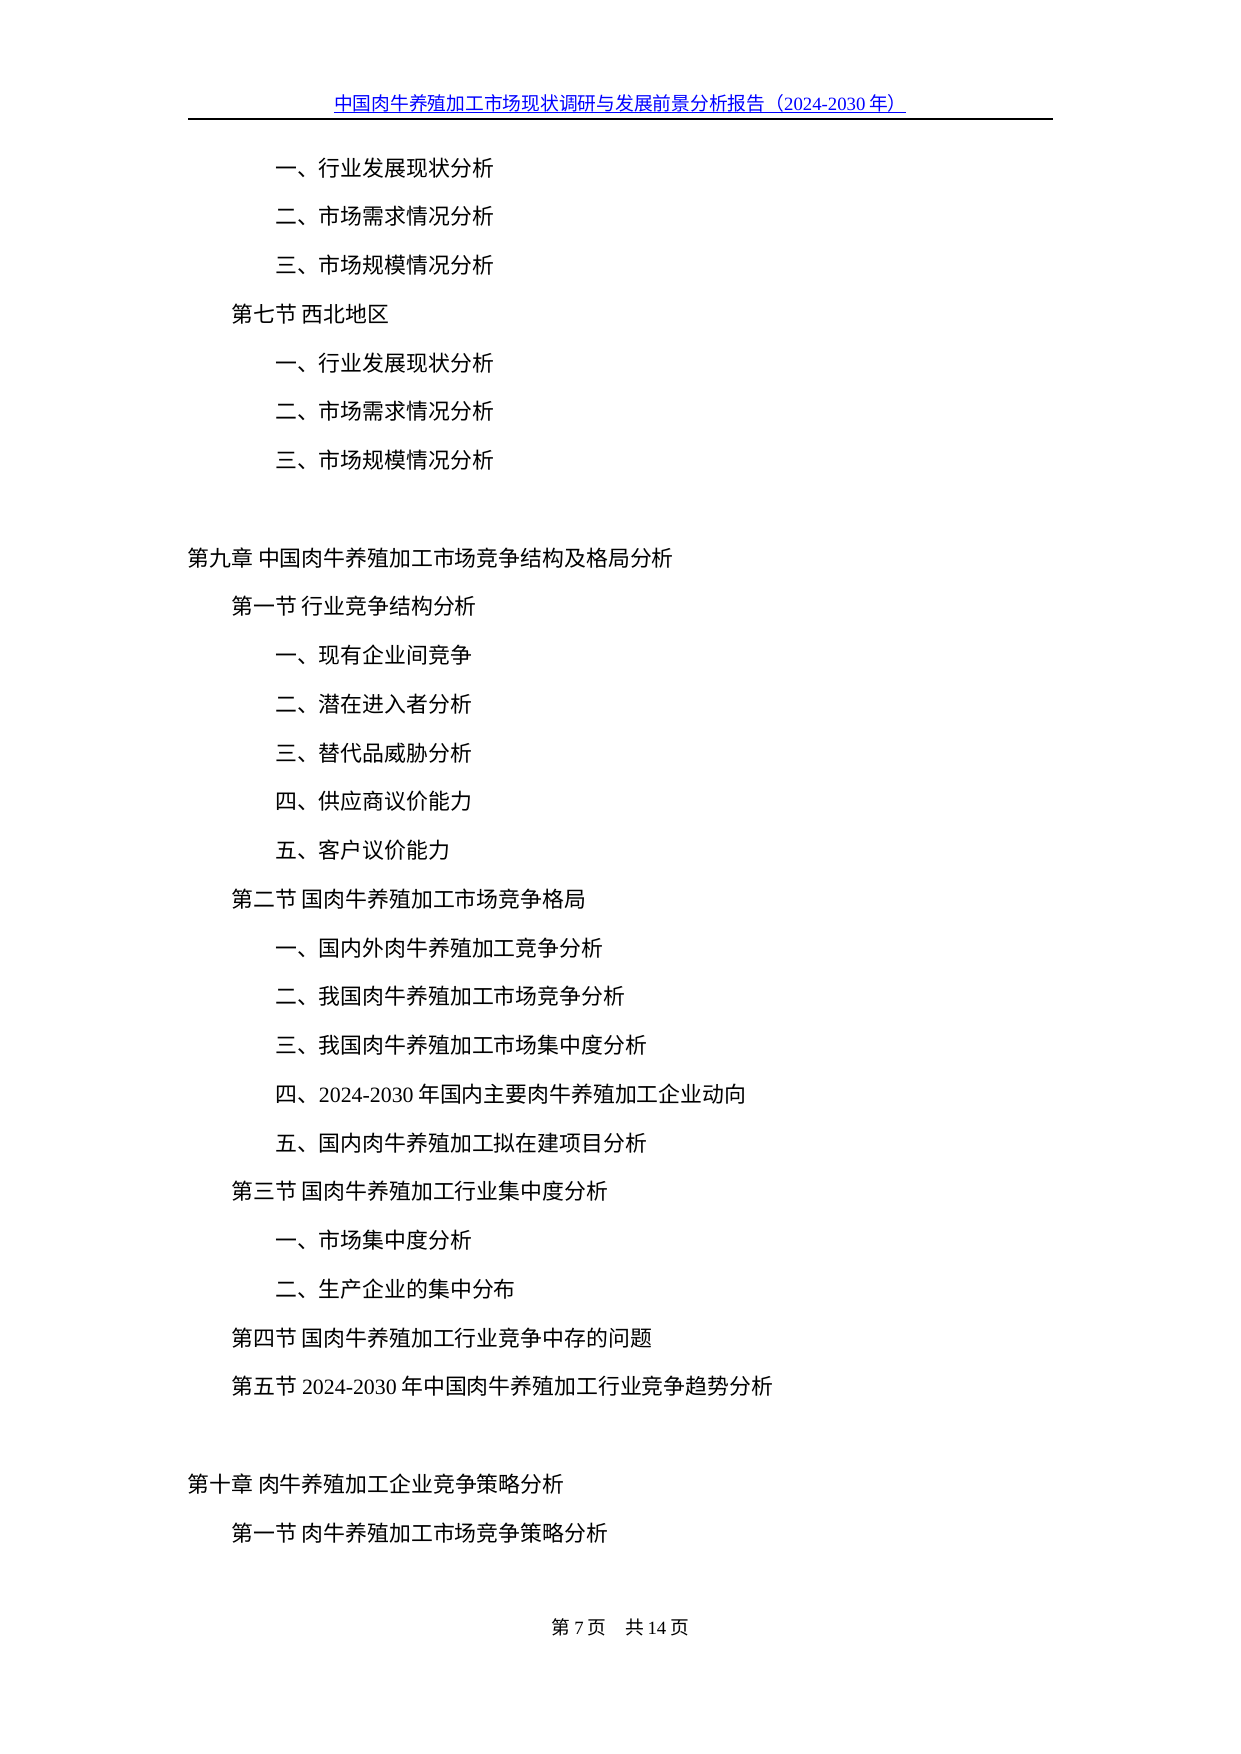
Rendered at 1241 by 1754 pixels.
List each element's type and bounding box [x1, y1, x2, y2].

text [187, 150, 1053, 1548]
